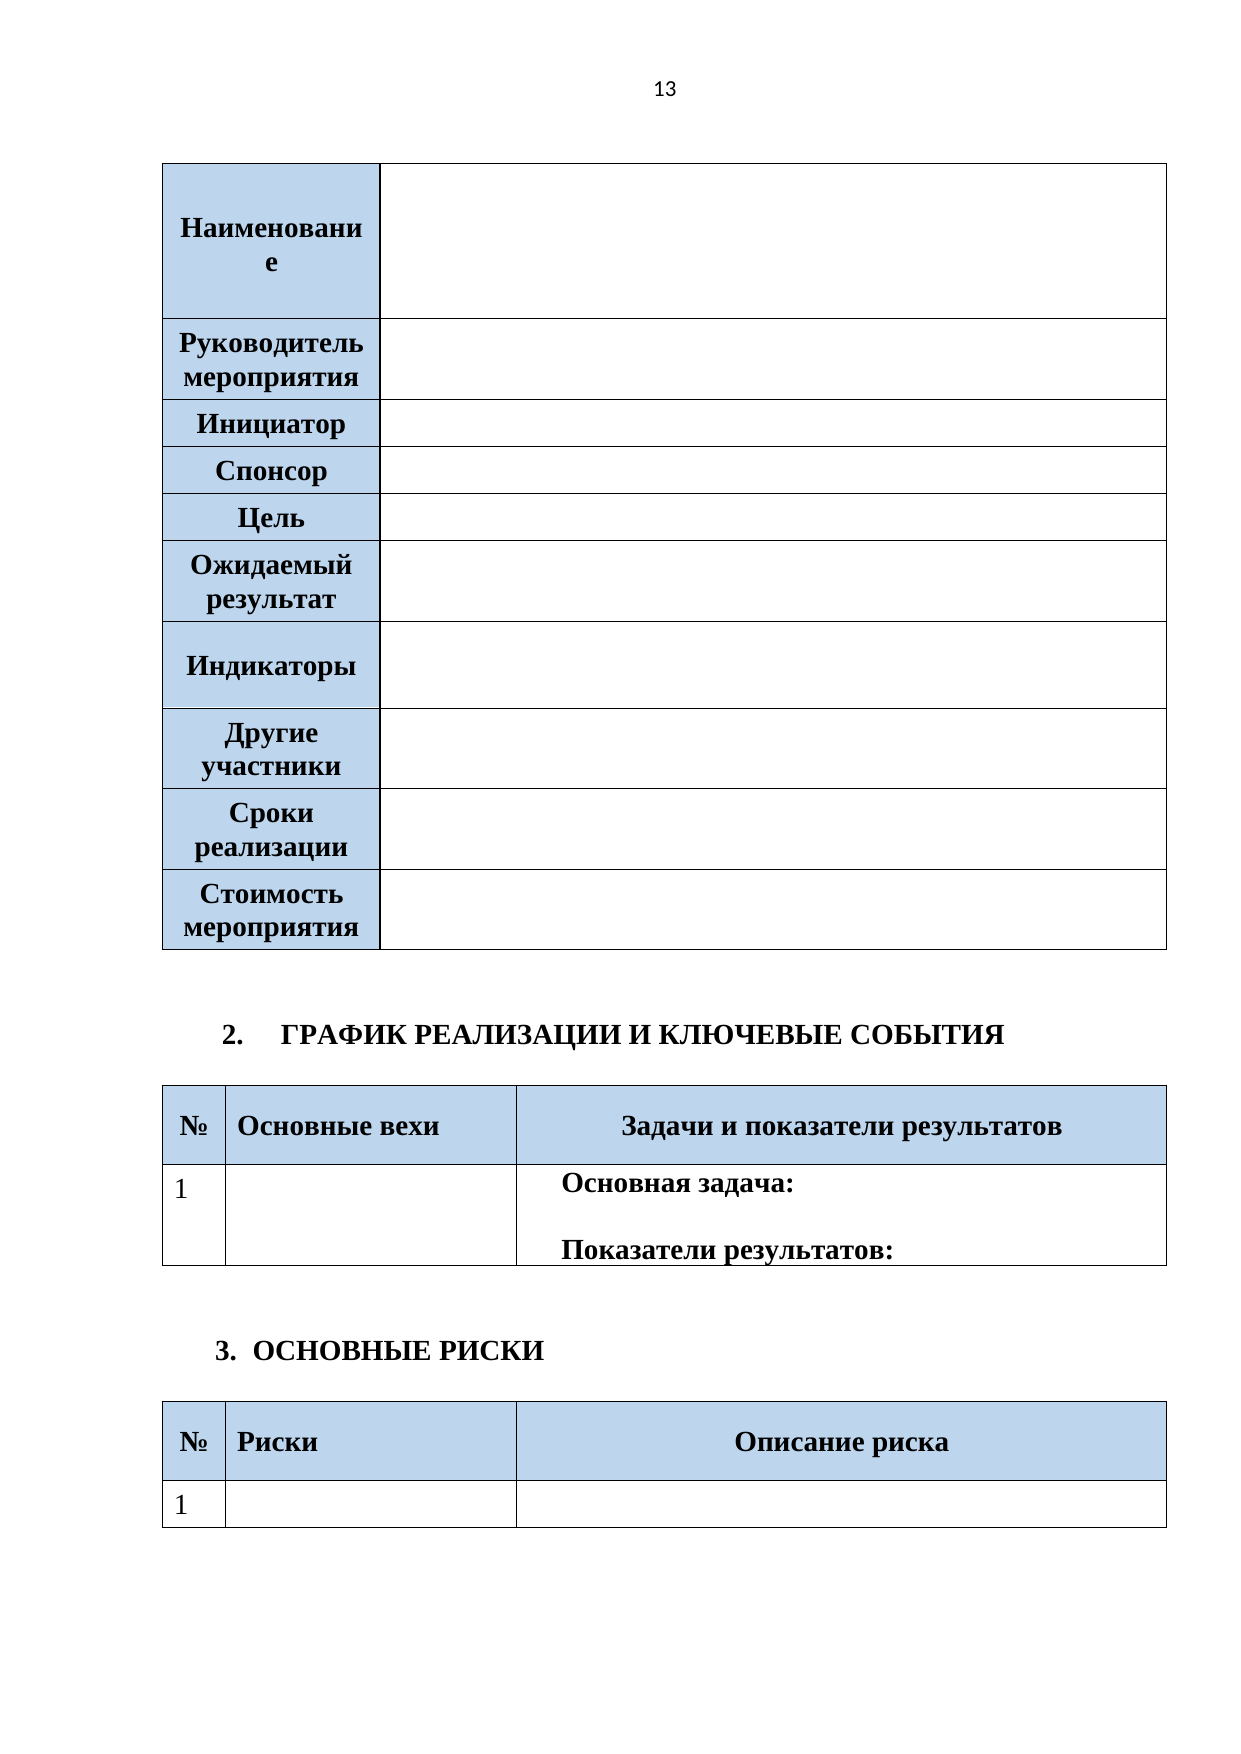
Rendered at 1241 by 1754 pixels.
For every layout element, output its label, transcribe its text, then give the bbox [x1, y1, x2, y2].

table_header [381, 164, 1166, 318]
table_cell Цель [163, 494, 379, 540]
table_cell [381, 319, 1166, 399]
table_cell [381, 494, 1166, 540]
table_cell [226, 1165, 516, 1265]
table_header № [163, 1402, 225, 1480]
table_cell Сроки реализации [163, 789, 379, 869]
table_cell Стоимость мероприятия [163, 870, 379, 949]
table_cell [381, 622, 1166, 707]
table_cell [381, 789, 1166, 869]
table_cell Инициатор [163, 400, 379, 446]
table_cell Спонсор [163, 447, 379, 493]
table_header Риски [226, 1402, 516, 1480]
table_header Задачи и показатели результатов [517, 1086, 1166, 1164]
table_cell [381, 870, 1166, 949]
table_header Описание риска [517, 1402, 1166, 1480]
table_cell [381, 709, 1166, 788]
table_header Основные вехи [226, 1086, 516, 1164]
table_cell Руководитель мероприятия [163, 319, 379, 399]
table_cell Основная задача: Показатели результатов: [517, 1165, 1166, 1265]
list ГРАФИК РЕАЛИЗАЦИИ И КЛЮЧЕВЫЕ СОБЫТИЯ [222, 1017, 1152, 1051]
table_cell Другие участники [163, 709, 379, 788]
table_header № [163, 1086, 225, 1164]
table_cell [381, 447, 1166, 493]
table_cell 1 [163, 1481, 225, 1527]
table_cell 1 [163, 1165, 225, 1265]
table_cell [381, 400, 1166, 446]
list ОСНОВНЫЕ РИСКИ [215, 1333, 1152, 1367]
table_cell [226, 1481, 516, 1527]
table_cell [381, 541, 1166, 621]
table_cell Индикаторы [163, 622, 379, 707]
table_header Наименование [163, 164, 379, 318]
table_cell [517, 1481, 1166, 1527]
table_cell Ожидаемый результат [163, 541, 379, 621]
